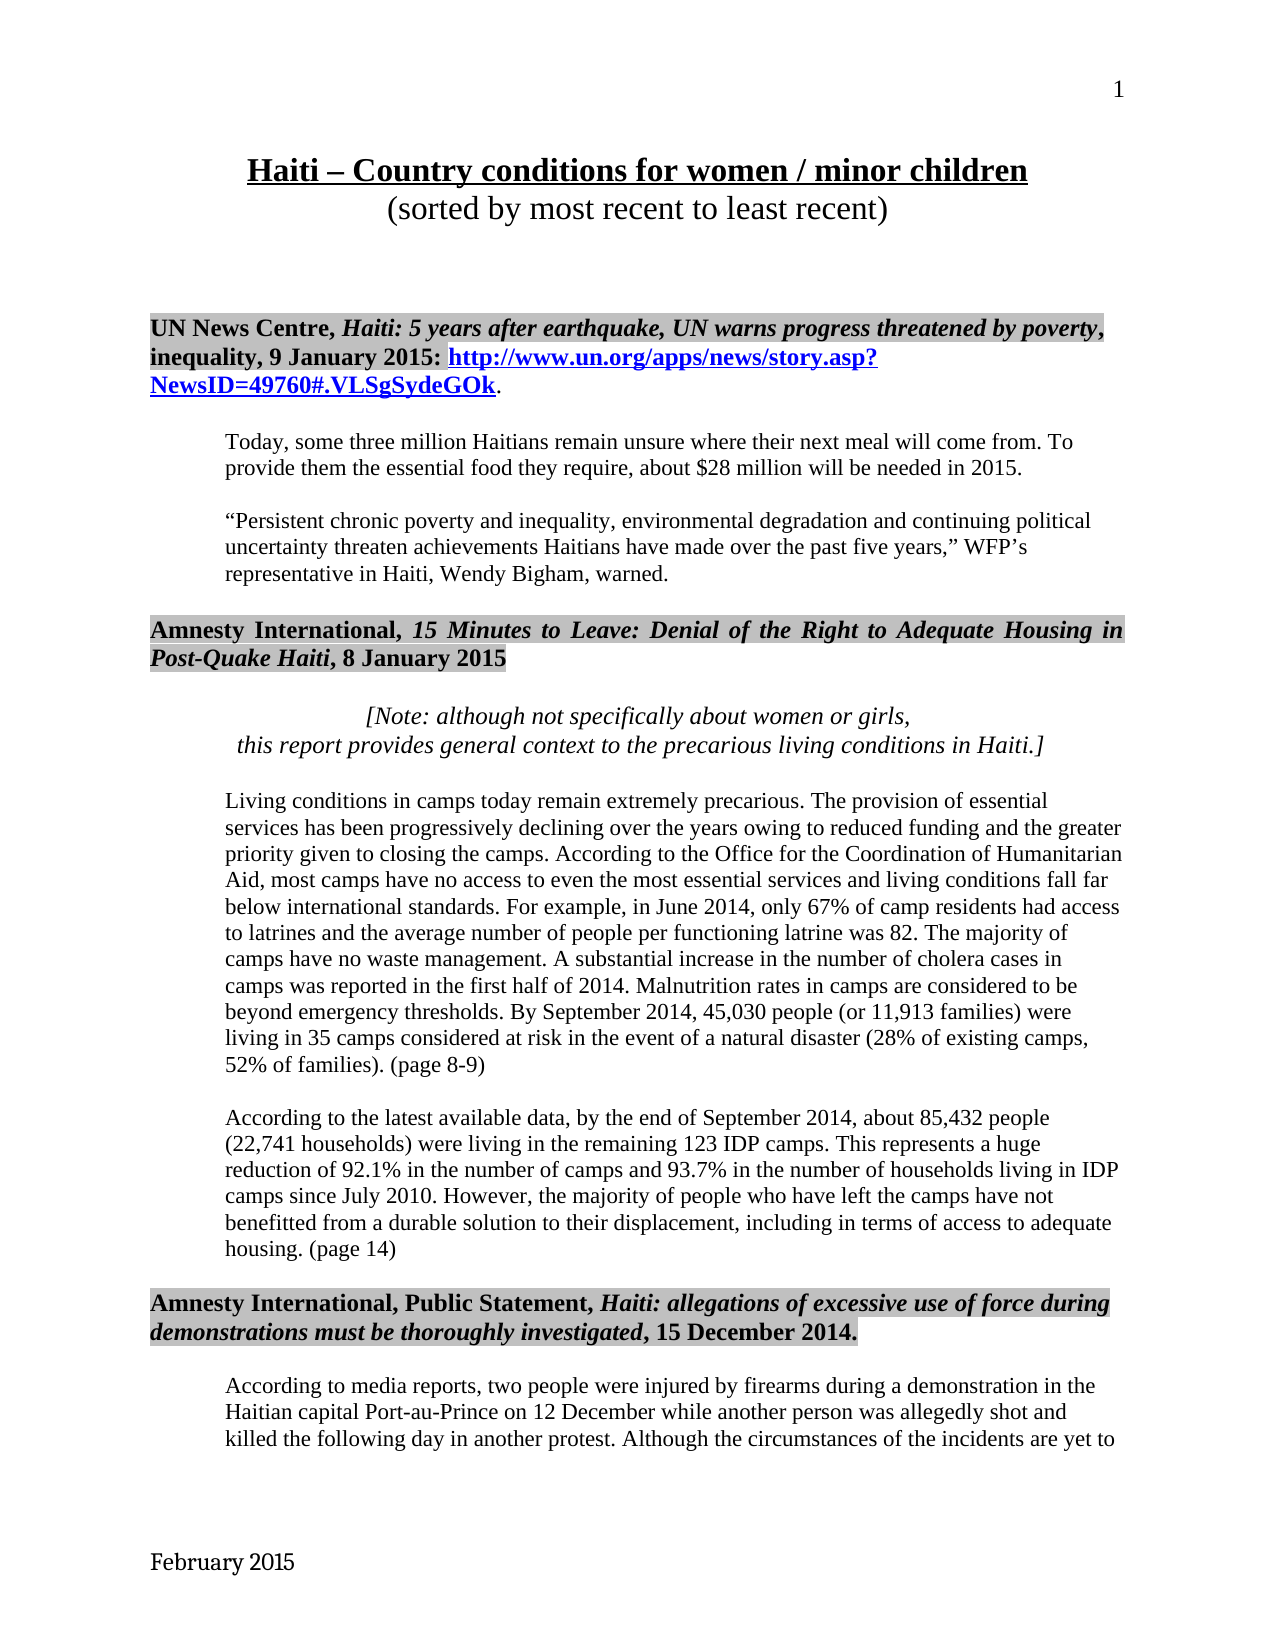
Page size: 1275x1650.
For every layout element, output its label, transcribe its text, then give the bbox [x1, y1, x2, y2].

text UN News Centre, Haiti: 5 years after earthquake, UN warns progress threatened by poverty, inequality, 9 January 2015: http://www.un.org/apps/news/story.asp?NewsID=49760#.VLSgSydeGOk. [150, 313, 1125, 399]
text this report provides general context to the precarious living conditions in Haiti.] [150, 730, 1125, 758]
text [225, 1372, 1125, 1451]
text Today, some three million Haitians remain unsure where their next meal will come from. To provide them the essential food they require, about $28 million will be needed in 2015. [225, 428, 1125, 481]
text [Note: although not specifically about women or girls, [150, 701, 1125, 730]
text Amnesty International, Public Statement, Haiti: allegations of excessive use of force during demonstrations must be thoroughly investigated, 15 December 2014. [858, 1288, 1125, 1346]
text Haiti – Country conditions for women / minor children [150, 150, 1125, 188]
text Living conditions in camps today remain extremely precarious. The provision of essential services has been progressively declining over the years owing to reduced funding and the greater priority given to closing the camps. According to the Office for the Coordination of Humanitarian Aid, most camps have no access to even the most essential services and living conditions fall far below international standards. For example, in June 2014, only 67% of camp residents had access to latrines and the average number of people per functioning latrine was 82. The majority of camps have no waste management. A substantial increase in the number of cholera cases in camps was reported in the first half of 2014. Malnutrition rates in camps are considered to be beyond emergency thresholds. By September 2014, 45,030 people (or 11,913 families) were living in 35 camps considered at risk in the event of a natural disaster (28% of existing camps, 52% of families). (page 8-9) [225, 787, 1125, 1077]
text According to the latest available data, by the end of September 2014, about 85,432 people (22,741 households) were living in the remaining 123 IDP camps. This represents a huge reduction of 92.1% in the number of camps and 93.7% in the number of households living in IDP camps since July 2010. However, the majority of people who have left the camps have not benefitted from a durable solution to their displacement, including in terms of access to adequate housing. (page 14) [225, 1103, 1125, 1262]
text (sorted by most recent to least recent) [150, 188, 1125, 227]
text “Persistent chronic poverty and inequality, environmental degradation and continuing political uncertainty threaten achievements Haitians have made over the past five years,” WFP’s representative in Haiti, Wendy Bigham, warned. [225, 507, 1125, 586]
text Amnesty International, 15 Minutes to Leave: Denial of the Right to Adequate Housing in Post-Quake Haiti, 8 January 2015 [150, 643, 1125, 672]
